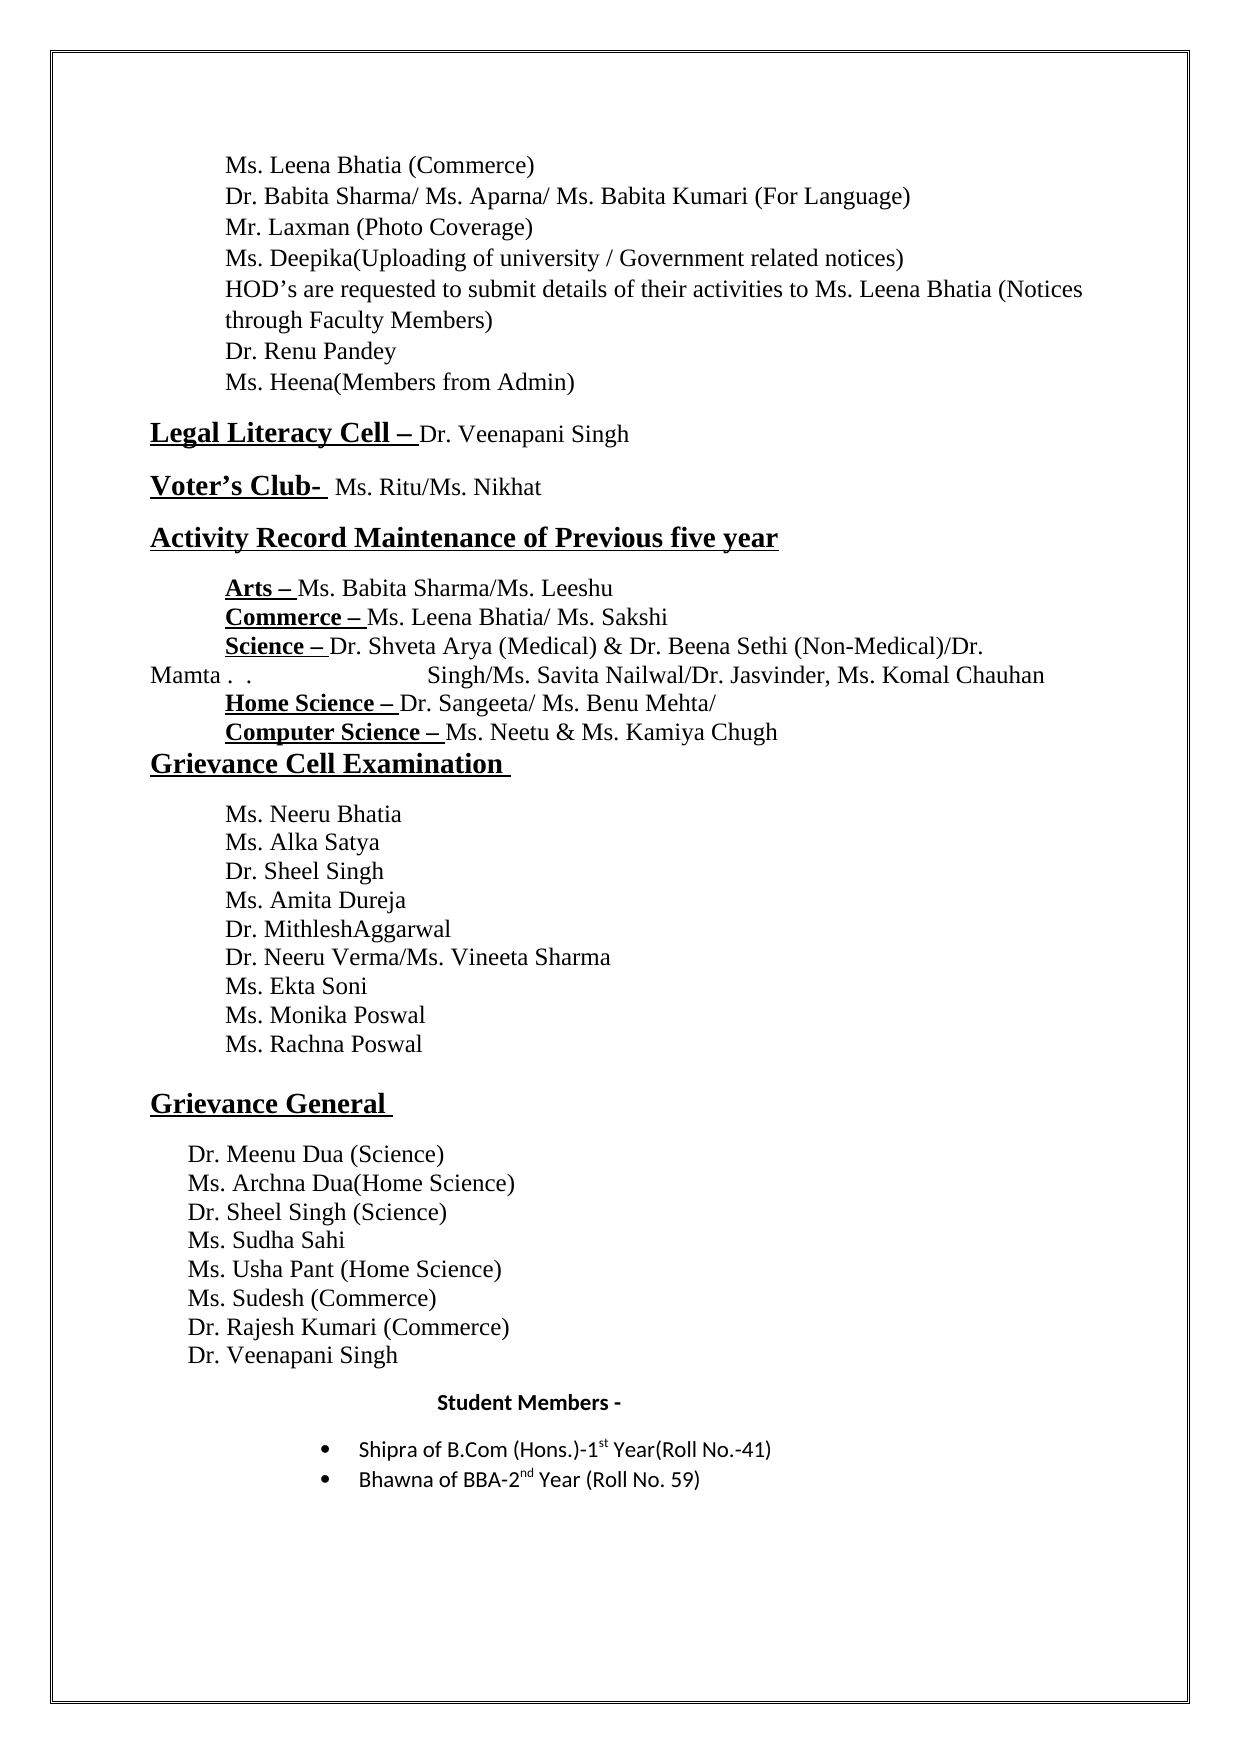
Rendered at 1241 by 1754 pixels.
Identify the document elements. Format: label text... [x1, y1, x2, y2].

text Ms. Alka Satya [187, 827, 1090, 856]
text Grievance General [150, 1086, 1090, 1120]
list Ms. Rachna Poswal [225, 1029, 1090, 1057]
text Voter’s Club- Ms. Ritu/Ms. Nikhat [150, 468, 1090, 501]
list Ms. Heena(Members from Admin) [225, 367, 1090, 396]
list Ms. Amita Dureja [225, 885, 1090, 914]
text Commerce – Ms. Leena Bhatia/ Ms. Sakshi [150, 602, 1090, 631]
text Science – Dr. Shveta Arya (Medical) & Dr. Beena Sethi (Non-Medical)/Dr. Mamta . . Singh/Ms. Savita Nailwal/Dr. Jasvinder, Ms. Komal Chauhan [150, 631, 1090, 688]
text Dr. Veenapani Singh [187, 1340, 1090, 1369]
text Ms. Neeru Bhatia [187, 799, 1090, 827]
list Mr. Laxman (Photo Coverage) [225, 212, 1090, 241]
list Dr. MithleshAggarwal [225, 914, 1090, 942]
text Ms. Archna Dua(Home Science) [150, 1168, 1090, 1197]
list Ms. Leena Bhatia (Commerce) [225, 150, 1090, 179]
text Ms. Sudha Sahi [187, 1225, 1090, 1254]
list Ms. Monika Poswal [225, 1000, 1090, 1029]
text Activity Record Maintenance of Previous five year [150, 521, 1090, 554]
text Ms. Usha Pant (Home Science) [187, 1254, 1090, 1283]
list Ms. Ekta Soni [225, 971, 1090, 1000]
text Ms. Sudesh (Commerce) [187, 1283, 1090, 1312]
text Dr. Sheel Singh [187, 856, 1090, 885]
text Grievance Cell Examination [150, 746, 1090, 779]
text Computer Science – Ms. Neetu & Ms. Kamiya Chugh [150, 717, 1090, 746]
text Dr. Meenu Dua (Science) [187, 1139, 1090, 1168]
list Dr. Neeru Verma/Ms. Vineeta Sharma [225, 942, 1090, 971]
list HOD’s are requested to submit details of their activities to Ms. Leena Bhatia (Notices through Faculty Members) [225, 274, 1090, 334]
text Arts – Ms. Babita Sharma/Ms. Leeshu [150, 573, 1090, 602]
list Dr. Babita Sharma/ Ms. Aparna/ Ms. Babita Kumari (For Language) [225, 181, 1090, 210]
text Home Science – Dr. Sangeeta/ Ms. Benu Mehta/ [150, 688, 1090, 717]
list Ms. Deepika(Uploading of university / Government related notices) [225, 243, 1090, 272]
text Dr. Sheel Singh (Science) [187, 1197, 1090, 1225]
list Dr. Renu Pandey [225, 336, 1090, 365]
text Legal Literacy Cell – Dr. Veenapani Singh [150, 415, 1090, 448]
text Dr. Rajesh Kumari (Commerce) [187, 1312, 1090, 1340]
